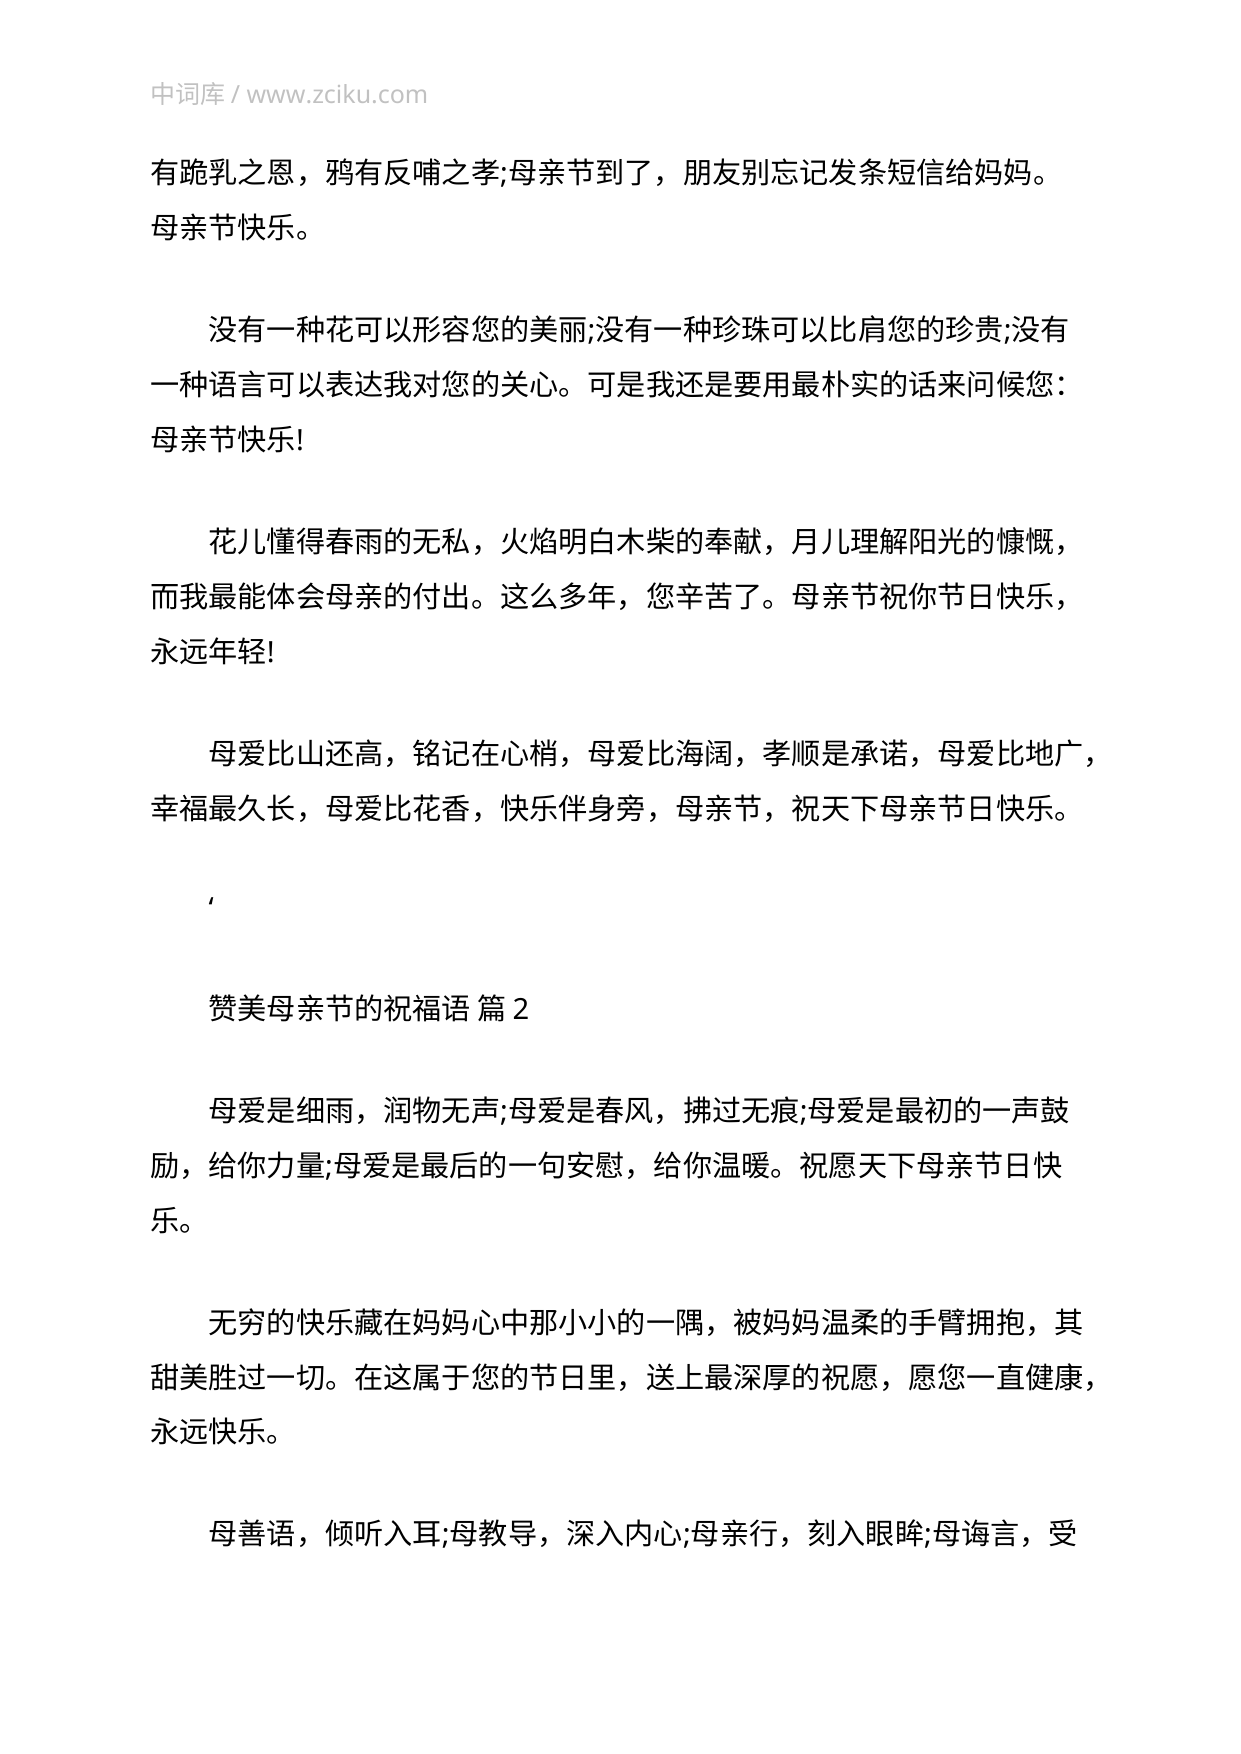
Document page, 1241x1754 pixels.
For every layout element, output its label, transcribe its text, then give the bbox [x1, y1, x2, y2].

text 无穷的快乐藏在妈妈心中那小小的一隅，被妈妈温柔的手臂拥抱，其甜美胜过一切。在这属于您的节日里，送上最深厚的祝愿，愿您一直健康，永远快乐。 [150, 1299, 1090, 1451]
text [150, 150, 1090, 247]
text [150, 1511, 1090, 1553]
text 母爱比山还高，铭记在心梢，母爱比海阔，孝顺是承诺，母爱比地广，幸福最久长，母爱比花香，快乐伴身旁，母亲节，祝天下母亲节日快乐。 [150, 730, 1090, 828]
text 母爱是细雨，润物无声;母爱是春风，拂过无痕;母爱是最初的一声鼓励，给你力量;母爱是最后的一句安慰，给你温暖。祝愿天下母亲节日快乐。 [150, 1087, 1090, 1240]
text 花儿懂得春雨的无私，火焰明白木柴的奉献，月儿理解阳光的慷慨，而我最能体会母亲的付出。这么多年，您辛苦了。母亲节祝你节日快乐，永远年轻! [150, 519, 1090, 671]
text 没有一种花可以形容您的美丽;没有一种珍珠可以比肩您的珍贵;没有一种语言可以表达我对您的关心。可是我还是要用最朴实的话来问候您：母亲节快乐! [150, 307, 1090, 459]
text ‘ [150, 887, 1090, 927]
text 赞美母亲节的祝福语 篇2 [150, 986, 1090, 1028]
